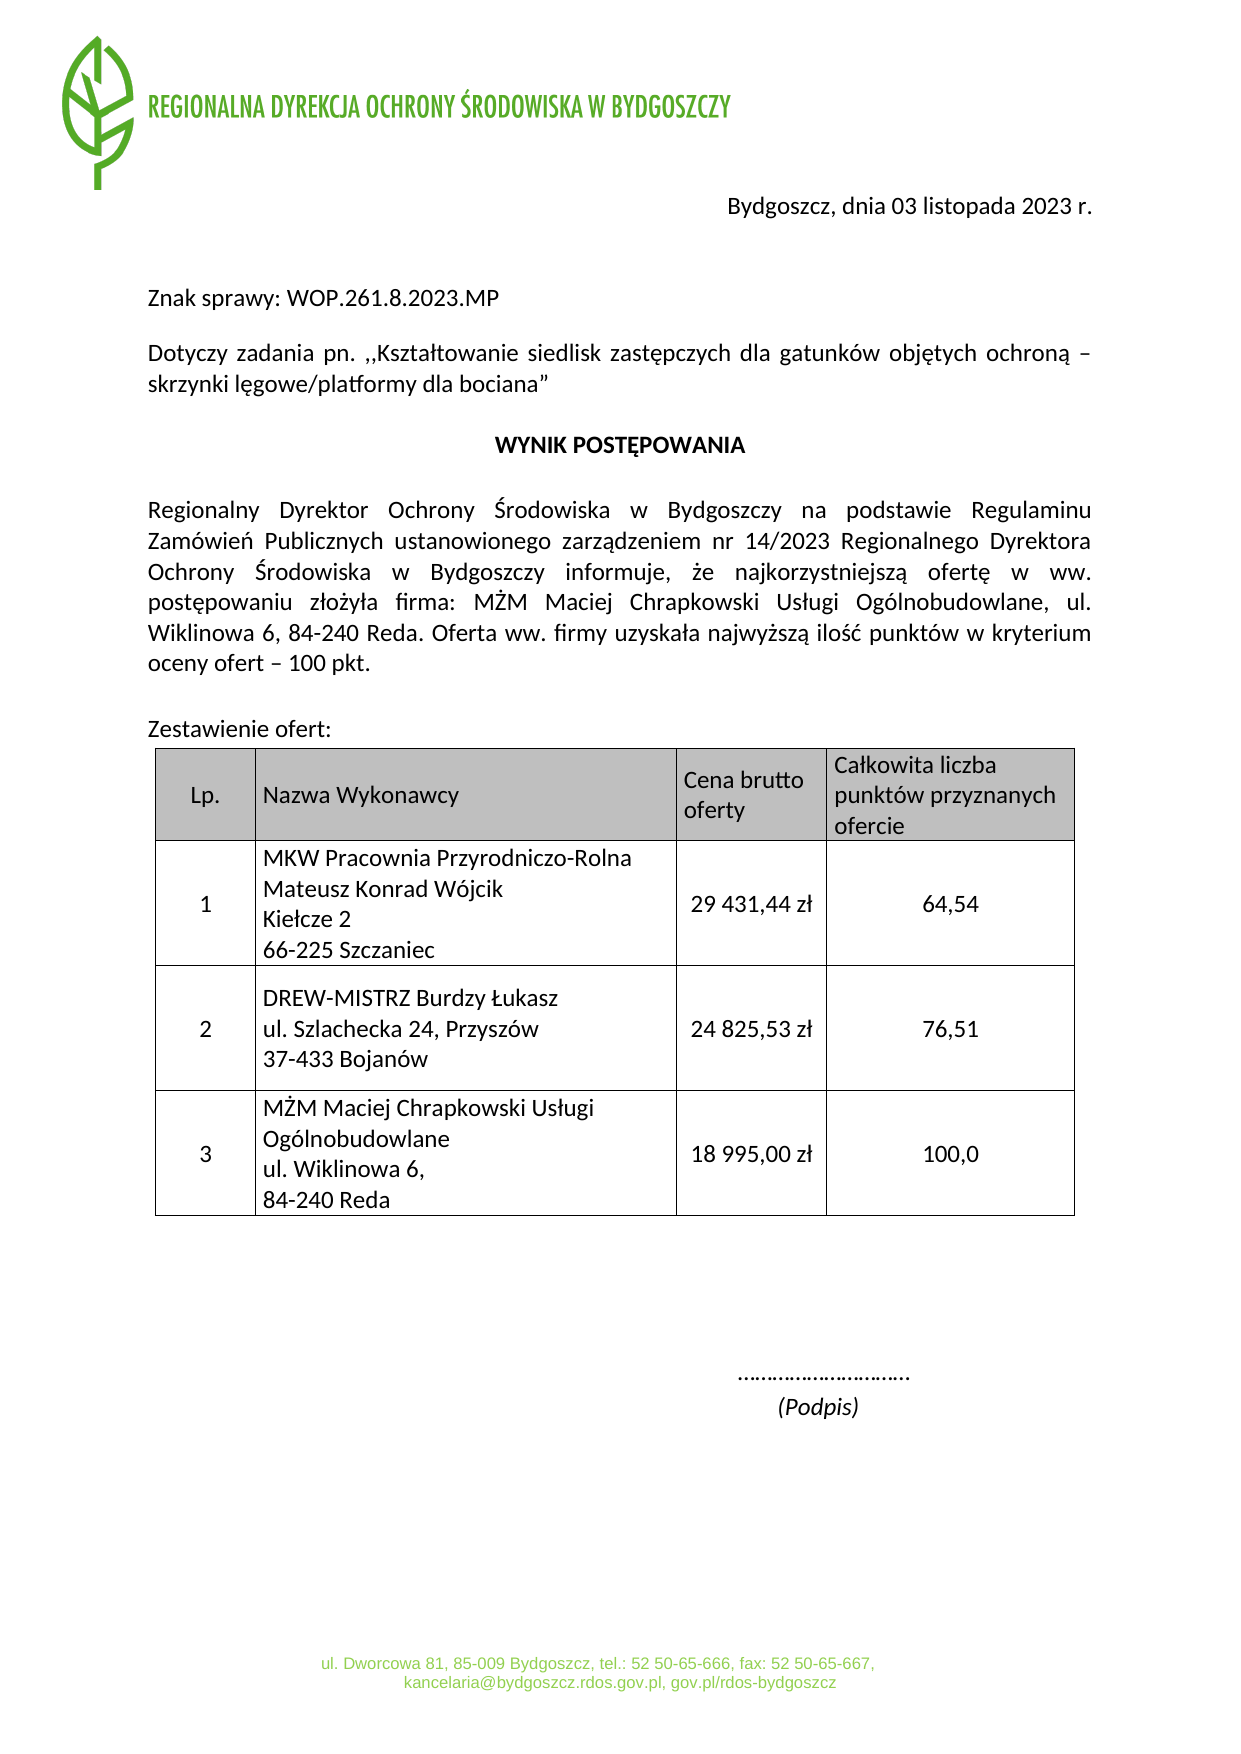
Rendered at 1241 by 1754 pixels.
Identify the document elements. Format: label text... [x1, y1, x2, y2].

text Dotyczy zadania pn. ,,Kształtowanie siedlisk zastępczych dla gatunków objętych ochroną – skrzynki lęgowe/platformy dla bociana” [148, 337, 1093, 398]
table_cell DREW-MISTRZ Burdzy Łukasz ul. Szlachecka 24, Przyszów 37-433 Bojanów [256, 966, 676, 1090]
table_cell 76,51 [827, 966, 1074, 1090]
text Znak sprawy: WOP.261.8.2023.MP [148, 282, 1093, 312]
table_cell 29 431,44 zł [677, 841, 826, 965]
text ………………………… [664, 1356, 1093, 1387]
table_cell 24 825,53 zł [677, 966, 826, 1090]
table_cell MKW Pracownia Przyrodniczo-Rolna Mateusz Konrad Wójcik Kiełcze 2 66-225 Szczaniec [256, 841, 676, 965]
table_header Cena brutto oferty [677, 749, 826, 840]
table_cell 100,0 [827, 1091, 1074, 1215]
table_header Nazwa Wykonawcy [256, 749, 676, 840]
table_header Całkowita liczba punktów przyznanych ofercie [827, 749, 1074, 840]
table_cell MŻM Maciej Chrapkowski Usługi Ogólnobudowlane ul. Wiklinowa 6, 84-240 Reda [256, 1091, 676, 1215]
table_header Lp. [156, 749, 255, 840]
table_cell 18 995,00 zł [677, 1091, 826, 1215]
table_cell 3 [156, 1091, 255, 1215]
picture [58, 35, 864, 191]
table_cell 64,54 [827, 841, 1074, 965]
text Zestawienie ofert: [148, 713, 1093, 743]
text Bydgoszcz, dnia 03 listopada 2023 r. [148, 190, 1093, 221]
text (Podpis) [738, 1391, 1093, 1422]
text Regionalny Dyrektor Ochrony Środowiska w Bydgoszczy na podstawie Regulaminu Zamówień Publicznych ustanowionego zarządzeniem nr 14/2023 Regionalnego Dyrektora Ochrony Środowiska w Bydgoszczy informuje, że najkorzystniejszą ofertę w ww. postępowaniu złożyła firma: MŻM Maciej Chrapkowski Usługi Ogólnobudowlane, ul. Wiklinowa 6, 84-240 Reda. Oferta ww. firmy uzyskała najwyższą ilość punktów w kryterium oceny ofert – 100 pkt. [148, 494, 1093, 678]
text WYNIK POSTĘPOWANIA [148, 429, 1093, 459]
table_cell 1 [156, 841, 255, 965]
table_cell 2 [156, 966, 255, 1090]
